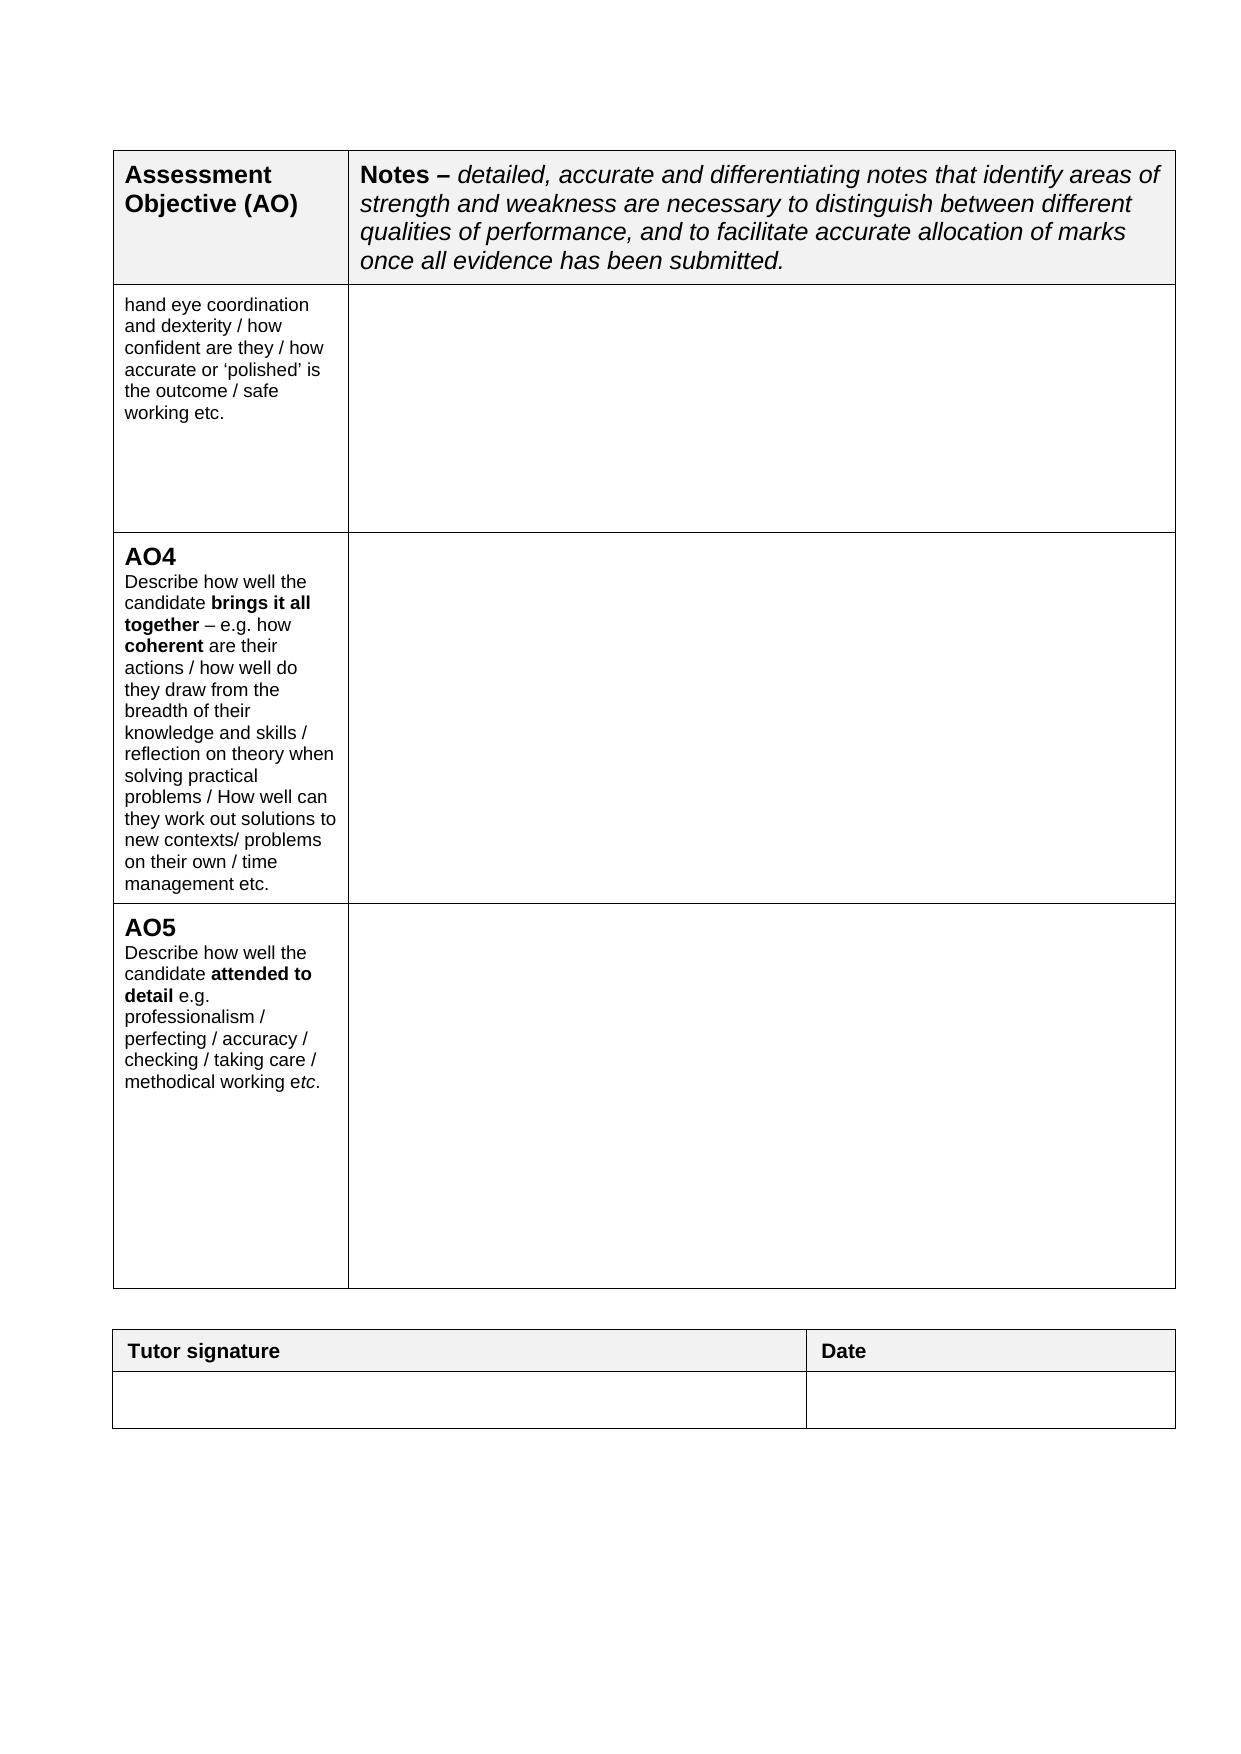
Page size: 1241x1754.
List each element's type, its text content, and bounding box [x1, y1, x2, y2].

table_header Assessment Objective (AO) [114, 151, 348, 284]
table_cell [349, 904, 1175, 1288]
table_cell AO4 Describe how well the candidate brings it all together – e.g. how coherent are their actions / how well do they draw from the breadth of their knowledge and skills / reflection on theory when solving practical problems / How well can they work out solutions to new contexts/ problems on their own / time management etc. [114, 533, 348, 903]
table_cell [113, 1372, 806, 1427]
table_cell [807, 1372, 1175, 1427]
table_header Tutor signature [113, 1330, 806, 1371]
table_cell [349, 533, 1175, 903]
table_cell [349, 285, 1175, 532]
table_header Date [807, 1330, 1175, 1371]
table_header Notes – detailed, accurate and differentiating notes that identify areas of strength and weakness are necessary to distinguish between different qualities of performance, and to facilitate accurate allocation of marks once all evidence has been submitted. [349, 151, 1175, 284]
table_cell AO5 Describe how well the candidate attended to detail e.g. professionalism / perfecting / accuracy / checking / taking care / methodical working etc. [114, 904, 348, 1288]
